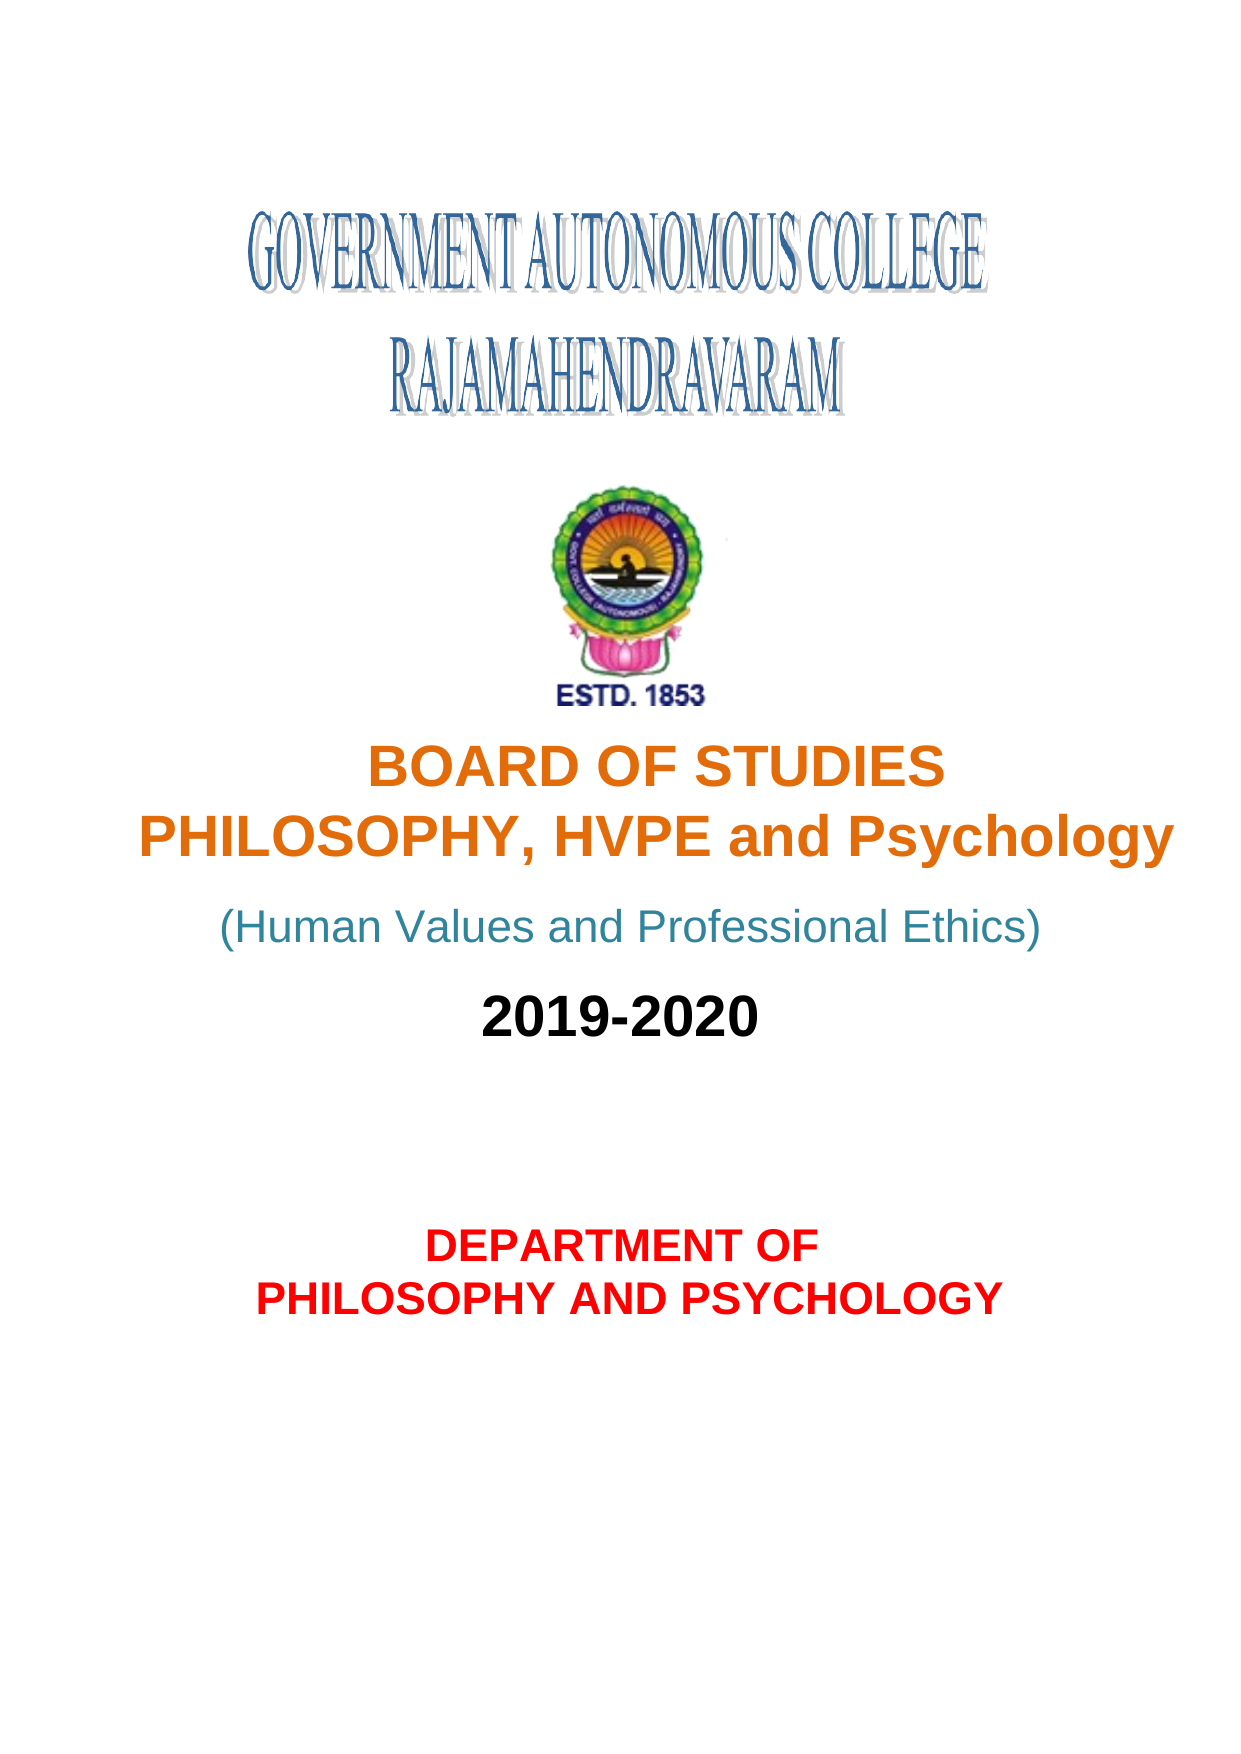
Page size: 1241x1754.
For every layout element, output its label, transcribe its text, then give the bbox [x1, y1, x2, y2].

text PHILOSOPHY, HVPE and Psychology [84, 800, 1229, 870]
text (Human Values and Professional Ethics) [84, 899, 1176, 952]
text 2019-2020 [84, 982, 1156, 1049]
picture [389, 335, 845, 417]
text BOARD OF STUDIES [84, 730, 1229, 800]
picture [549, 482, 728, 706]
picture [808, 211, 989, 294]
text PHILOSOPHY AND PSYCHOLOGY [83, 1271, 1161, 1324]
picture [248, 211, 802, 294]
text DEPARTMENT OF [69, 1219, 1240, 1271]
